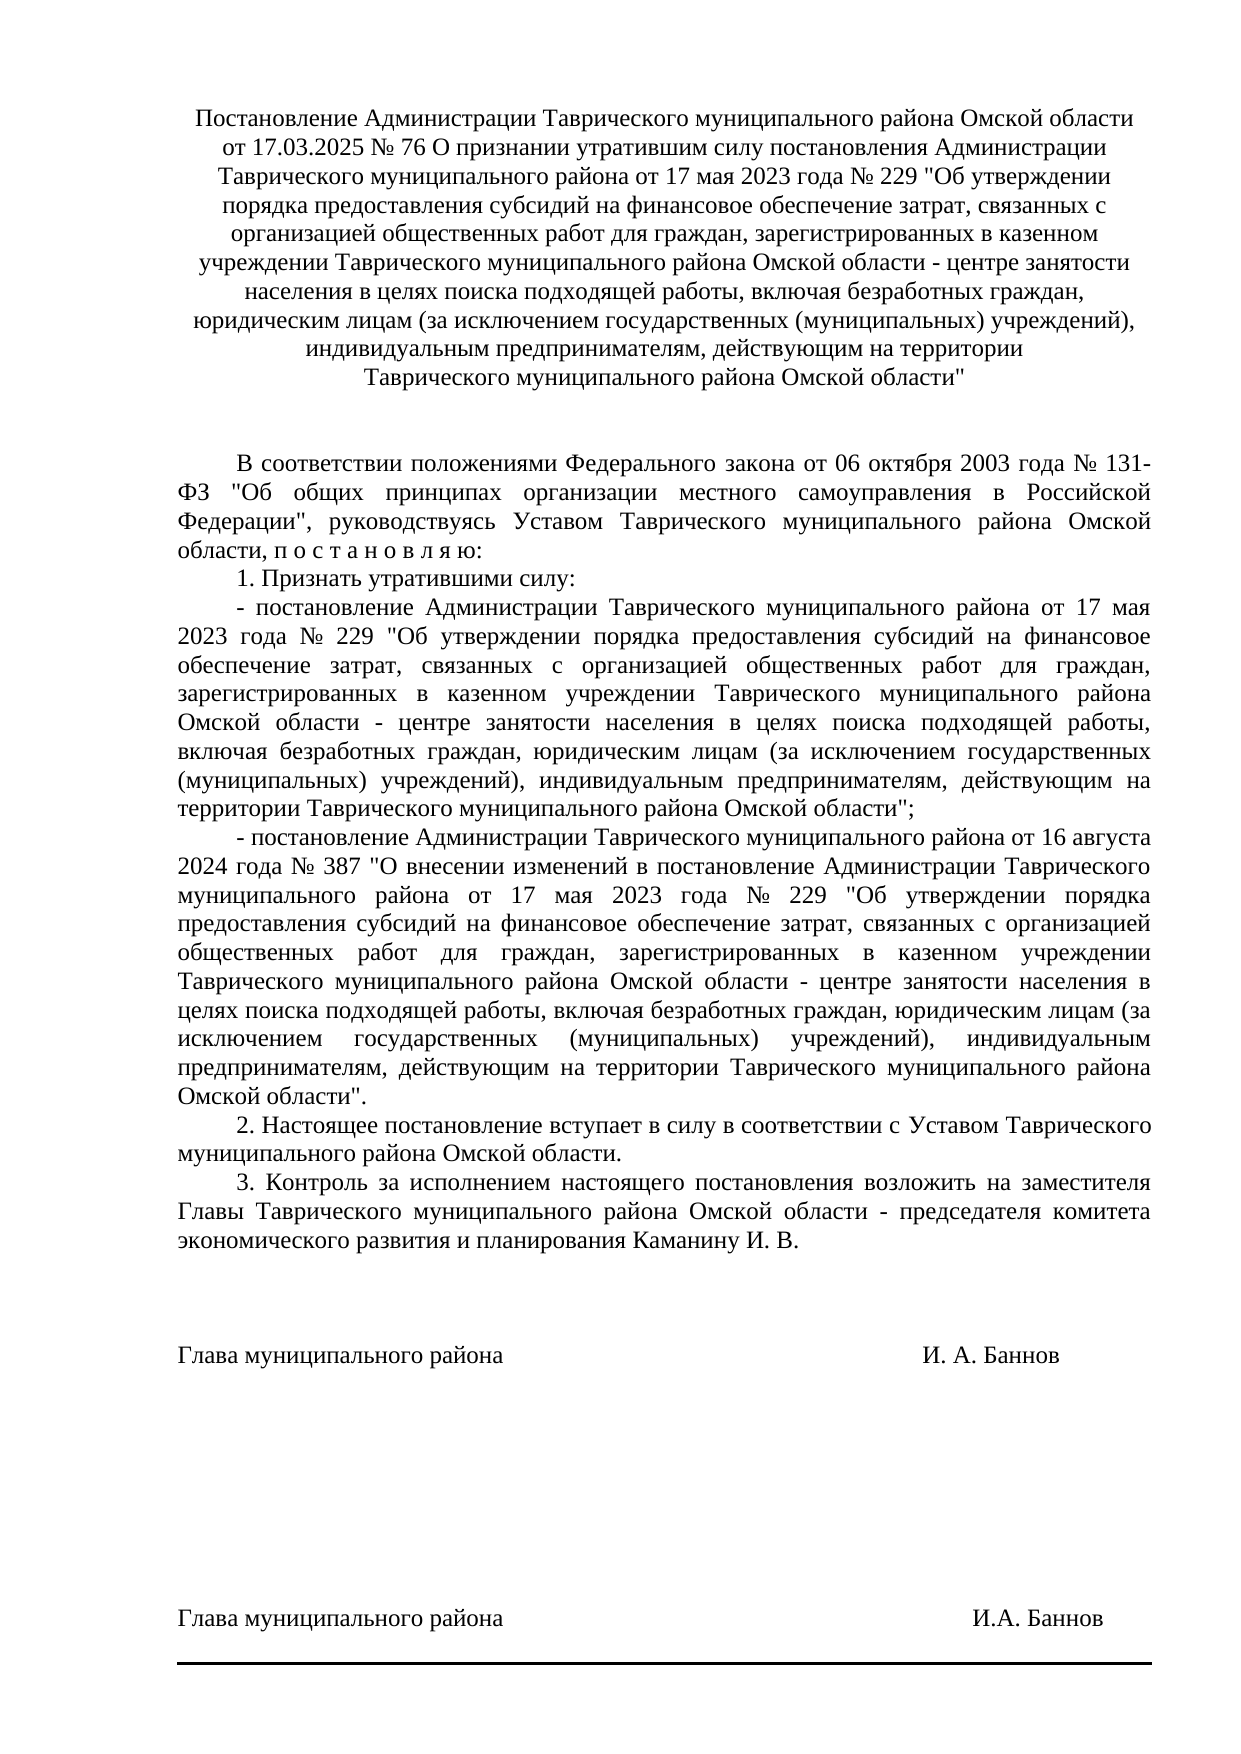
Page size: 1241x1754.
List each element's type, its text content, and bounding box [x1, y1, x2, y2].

text Постановление Администрации Таврического муниципального района Омской области [177, 103, 1152, 132]
text 3. Контроль за исполнением настоящего постановления возложить на заместителя Главы Таврического муниципального района Омской области - председателя комитета экономического развития и планирования Каманину И. В. [177, 1167, 1152, 1253]
title Таврического муниципального района Омской области" [177, 362, 1152, 391]
text 1. Признать утратившими силу: [177, 563, 1152, 592]
text - постановление Администрации Таврического муниципального района от 16 августа 2024 года № 387 "О внесении изменений в постановление Администрации Таврического муниципального района от 17 мая 2023 года № 229 "Об утверждении порядка предоставления субсидий на финансовое обеспечение затрат, связанных с организацией общественных работ для граждан, зарегистрированных в казенном учреждении Таврического муниципального района Омской области - центре занятости населения в целях поиска подходящей работы, включая безработных граждан, юридическим лицам (за исключением государственных (муниципальных) учреждений), индивидуальным предпринимателям, действующим на территории Таврического муниципального района Омской области". [177, 822, 1152, 1110]
text Глава муниципального района И.А. Баннов [177, 1603, 1152, 1631]
text В соответствии положениями Федерального закона от 06 октября 2003 года № 131-ФЗ "Об общих принципах организации местного самоуправления в Российской Федерации", руководствуясь Уставом Таврического муниципального района Омской области, п о с т а н о в л я ю: [177, 448, 1152, 563]
title от 17.03.2025 № 76 О признании утратившим силу постановления Администрации Таврического муниципального района от 17 мая 2023 года № 229 "Об утверждении порядка предоставления субсидий на финансовое обеспечение затрат, связанных с организацией общественных работ для граждан, зарегистрированных в казенном учреждении Таврического муниципального района Омской области - центре занятости населения в целях поиска подходящей работы, включая безработных граждан, юридическим лицам (за исключением государственных (муниципальных) учреждений), индивидуальным предпринимателям, действующим на территории [177, 132, 1152, 362]
text - постановление Администрации Таврического муниципального района от 17 мая 2023 года № 229 "Об утверждении порядка предоставления субсидий на финансовое обеспечение затрат, связанных с организацией общественных работ для граждан, зарегистрированных в казенном учреждении Таврического муниципального района Омской области - центре занятости населения в целях поиска подходящей работы, включая безработных граждан, юридическим лицам (за исключением государственных (муниципальных) учреждений), индивидуальным предпринимателям, действующим на территории Таврического муниципального района Омской области"; [177, 592, 1152, 822]
text 2. Настоящее постановление вступает в силу в соответствии с Уставом Таврического муниципального района Омской области. [177, 1110, 1152, 1167]
text Глава муниципального района И. А. Баннов [177, 1340, 1152, 1368]
